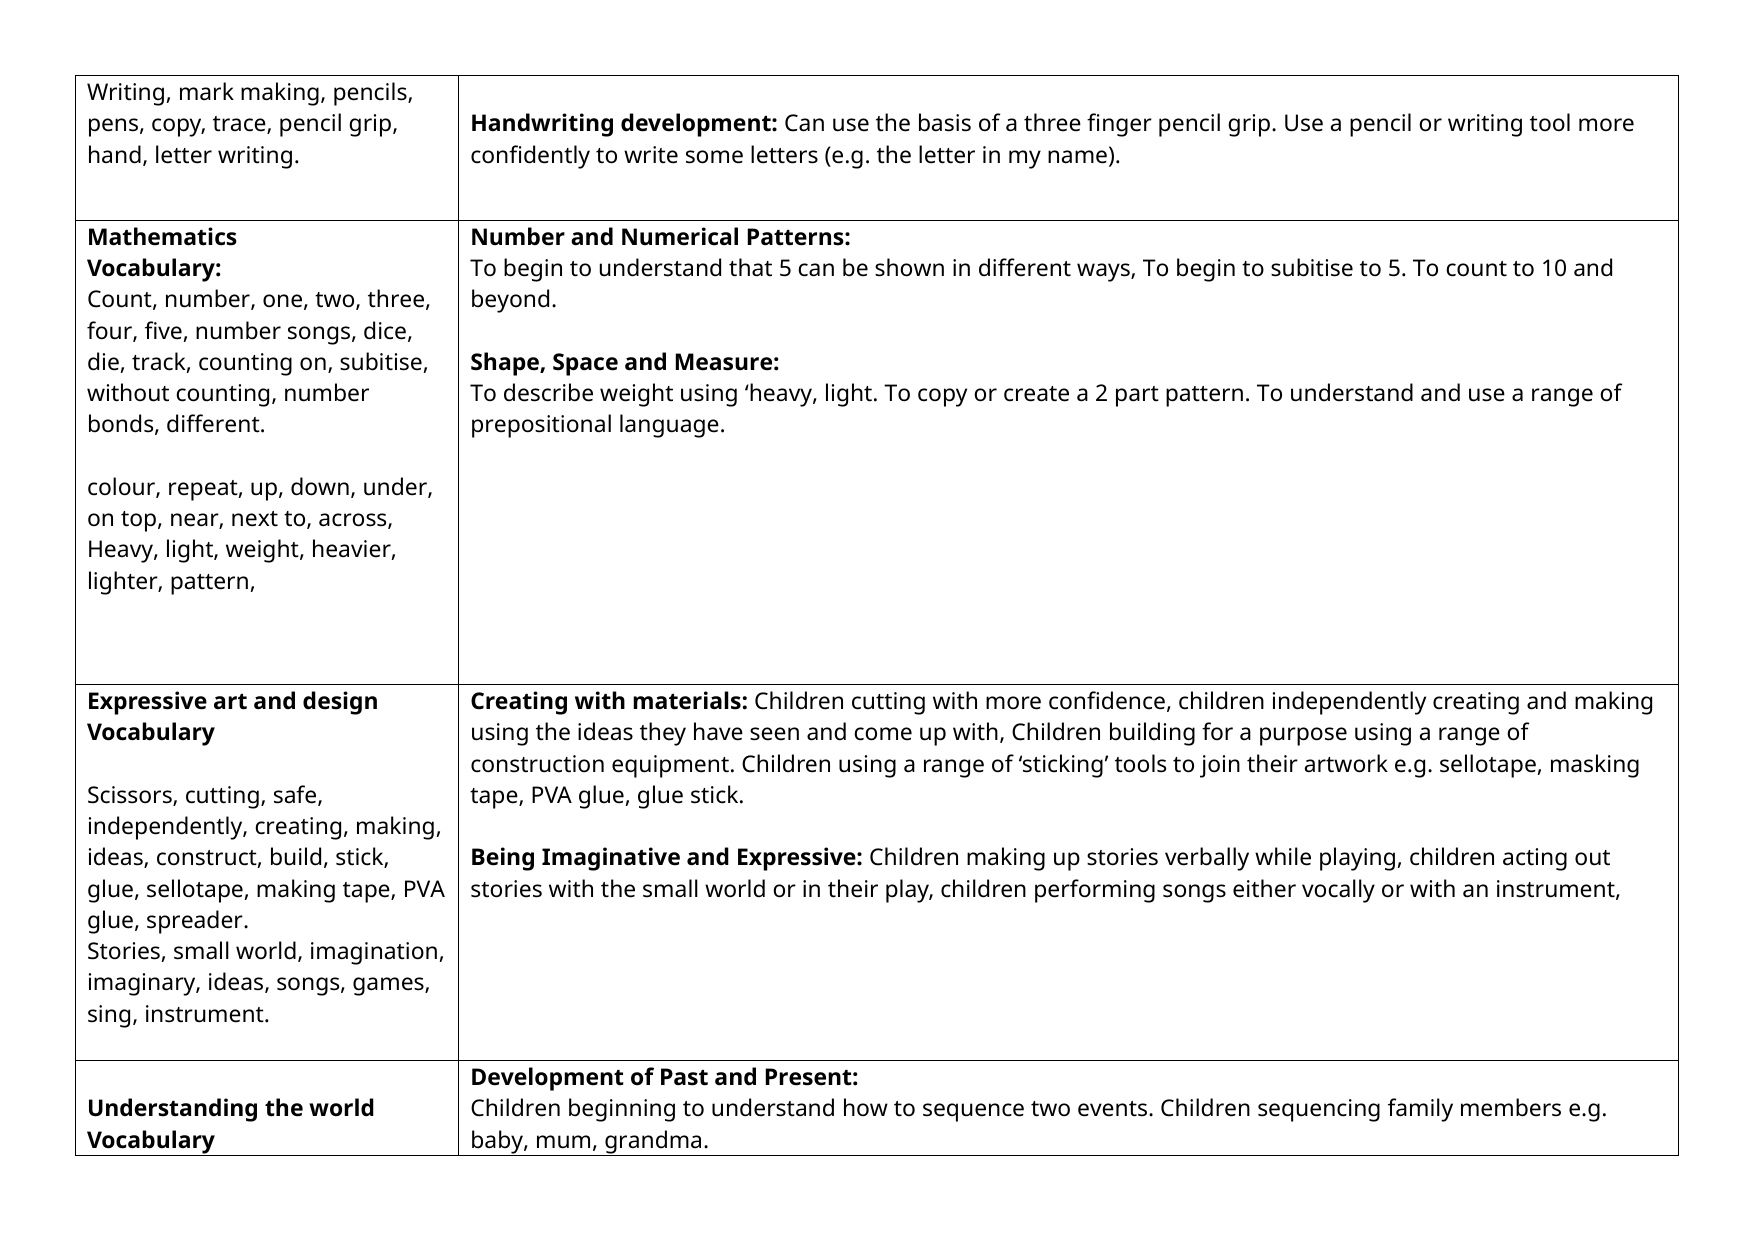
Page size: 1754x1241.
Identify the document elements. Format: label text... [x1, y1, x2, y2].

table_cell Expressive art and design Vocabulary Scissors, cutting, safe, independently, creating, making, ideas, construct, build, stick, glue, sellotape, making tape, PVA glue, spreader. Stories, small world, imagination, imaginary, ideas, songs, games, sing, instrument. [76, 685, 458, 1060]
table_cell Mathematics Vocabulary: Count, number, one, two, three, four, five, number songs, dice, die, track, counting on, subitise, without counting, number bonds, different. colour, repeat, up, down, under, on top, near, next to, across, Heavy, light, weight, heavier, lighter, pattern, [76, 221, 458, 684]
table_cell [76, 1061, 458, 1155]
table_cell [459, 1061, 1678, 1155]
table_cell Number and Numerical Patterns: To begin to understand that 5 can be shown in different ways, To begin to subitise to 5. To count to 10 and beyond. Shape, Space and Measure: To describe weight using ‘heavy, light. To copy or create a 2 part pattern. To understand and use a range of prepositional language. [459, 221, 1678, 684]
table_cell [459, 76, 1678, 220]
table_cell Creating with materials: Children cutting with more confidence, children independently creating and making using the ideas they have seen and come up with, Children building for a purpose using a range of construction equipment. Children using a range of ‘sticking’ tools to join their artwork e.g. sellotape, masking tape, PVA glue, glue stick. Being Imaginative and Expressive: Children making up stories verbally while playing, children acting out stories with the small world or in their play, children performing songs either vocally or with an instrument, [459, 685, 1678, 1060]
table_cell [76, 76, 458, 220]
